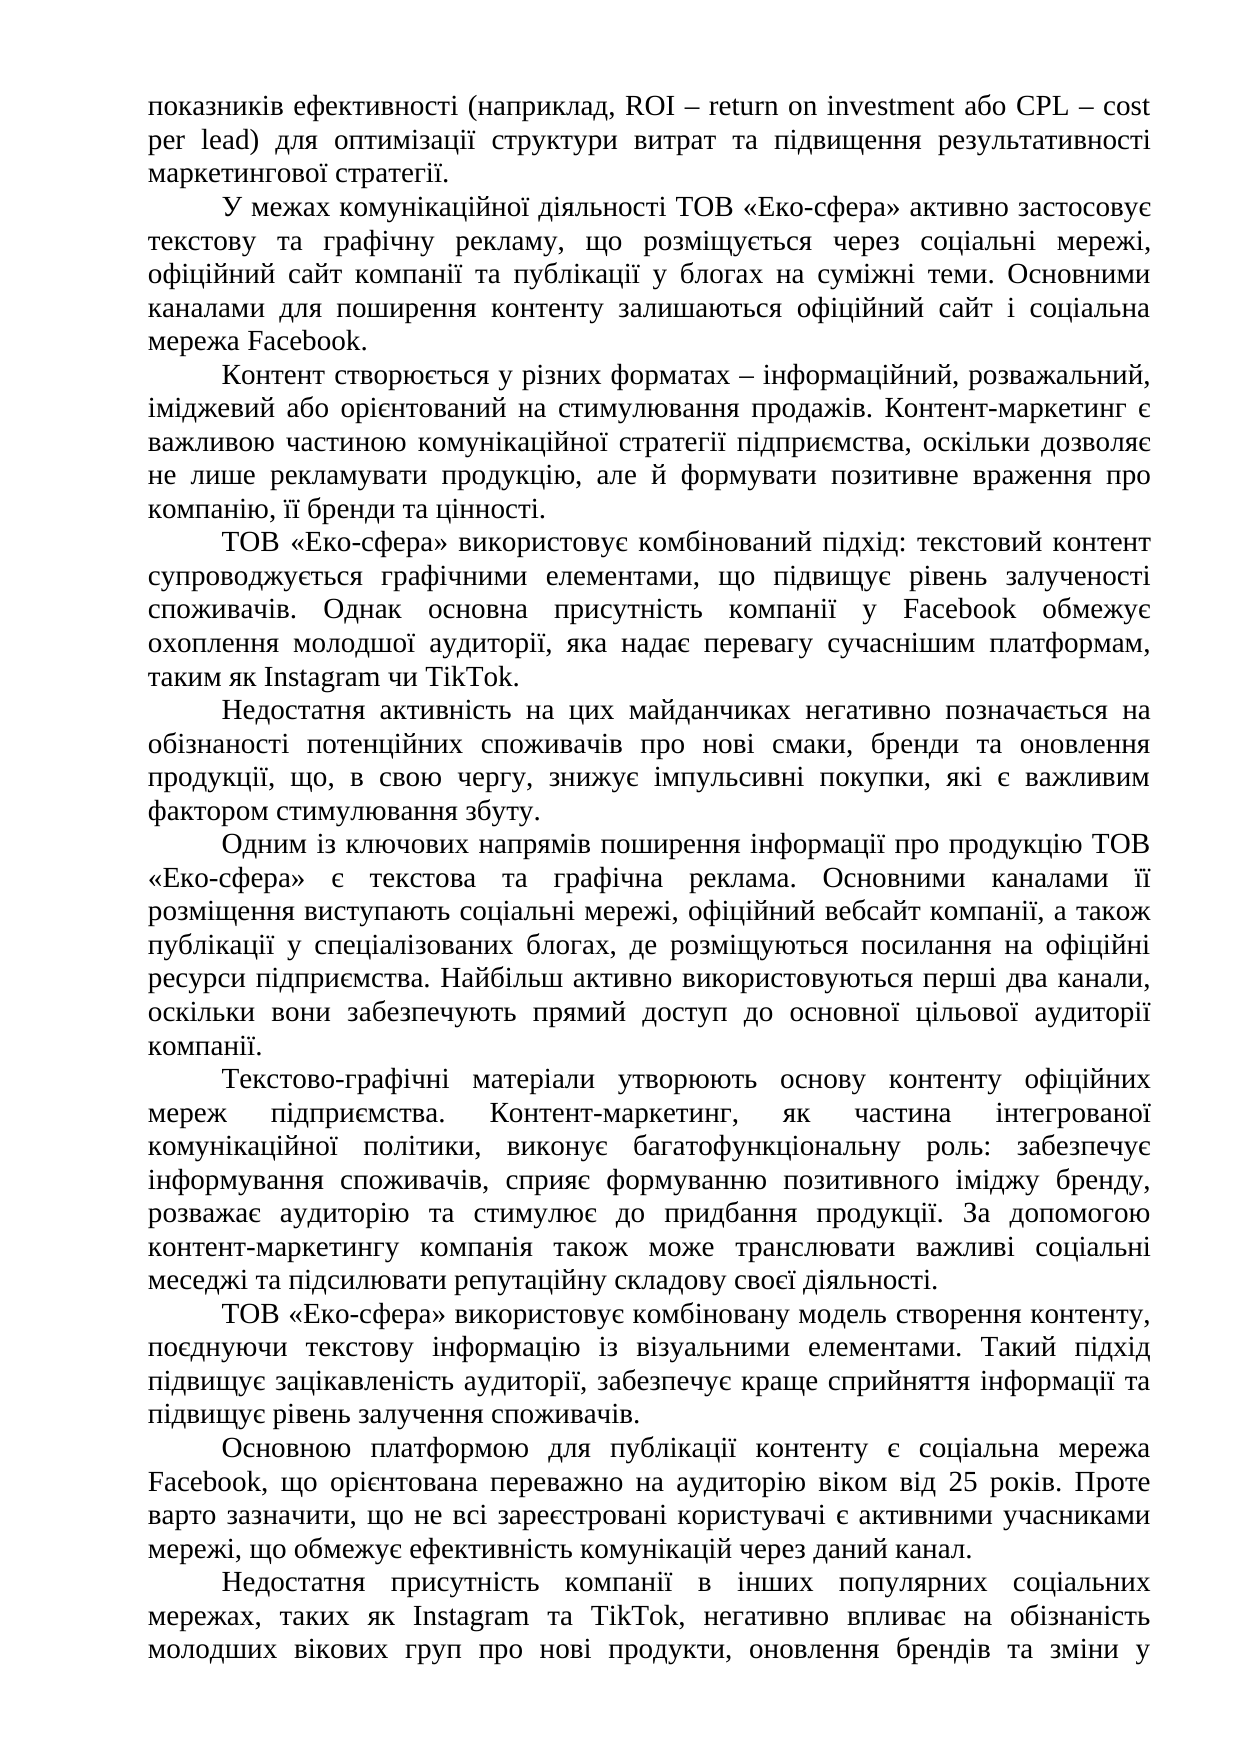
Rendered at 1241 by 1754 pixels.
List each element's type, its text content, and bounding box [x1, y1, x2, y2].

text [148, 1564, 1152, 1665]
text Одним із ключових напрямів поширення інформації про продукцію ТОВ «Еко-сфера» є текстова та графічна реклама. Основними каналами її розміщення виступають соціальні мережі, офіційний вебсайт компанії, а також публікації у спеціалізованих блогах, де розміщуються посилання на офіційні ресурси підприємства. Найбільш активно використовуються перші два канали, оскільки вони забезпечують прямий доступ до основної цільової аудиторії компанії. [148, 826, 1152, 1061]
text У межах комунікаційної діяльності ТОВ «Еко-сфера» активно застосовує текстову та графічну рекламу, що розміщується через соціальні мережі, офіційний сайт компанії та публікації у блогах на суміжні теми. Основними каналами для поширення контенту залишаються офіційний сайт і соціальна мережа Facebook. [148, 189, 1152, 357]
text ТОВ «Еко-сфера» використовує комбінований підхід: текстовий контент супроводжується графічними елементами, що підвищує рівень залученості споживачів. Однак основна присутність компанії у Facebook обмежує охоплення молодшої аудиторії, яка надає перевагу сучаснішим платформам, таким як Instagram чи TikTok. [148, 524, 1152, 692]
text Основною платформою для публікації контенту є соціальна мережа Facebook, що орієнтована переважно на аудиторію віком від 25 років. Проте варто зазначити, що не всі зареєстровані користувачі є активними учасниками мережі, що обмежує ефективність комунікацій через даний канал. [148, 1430, 1152, 1564]
text ТОВ «Еко-сфера» використовує комбіновану модель створення контенту, поєднуючи текстову інформацію із візуальними елементами. Такий підхід підвищує зацікавленість аудиторії, забезпечує краще сприйняття інформації та підвищує рівень залучення споживачів. [148, 1296, 1152, 1430]
text Недостатня активність на цих майданчиках негативно позначається на обізнаності потенційних споживачів про нові смаки, бренди та оновлення продукції, що, в свою чергу, знижує імпульсивні покупки, які є важливим фактором стимулювання збуту. [148, 692, 1152, 826]
text Текстово-графічні матеріали утворюють основу контенту офіційних мереж підприємства. Контент-маркетинг, як частина інтегрованої комунікаційної політики, виконує багатофункціональну роль: забезпечує інформування споживачів, сприяє формуванню позитивного іміджу бренду, розважає аудиторію та стимулює до придбання продукції. За допомогою контент-маркетингу компанія також може транслювати важливі соціальні меседжі та підсилювати репутаційну складову своєї діяльності. [148, 1061, 1152, 1296]
text Контент створюється у різних форматах – інформаційний, розважальний, іміджевий або орієнтований на стимулювання продажів. Контент-маркетинг є важливою частиною комунікаційної стратегії підприємства, оскільки дозволяє не лише рекламувати продукцію, але й формувати позитивне враження про компанію, її бренди та цінності. [148, 357, 1152, 524]
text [148, 88, 1152, 189]
